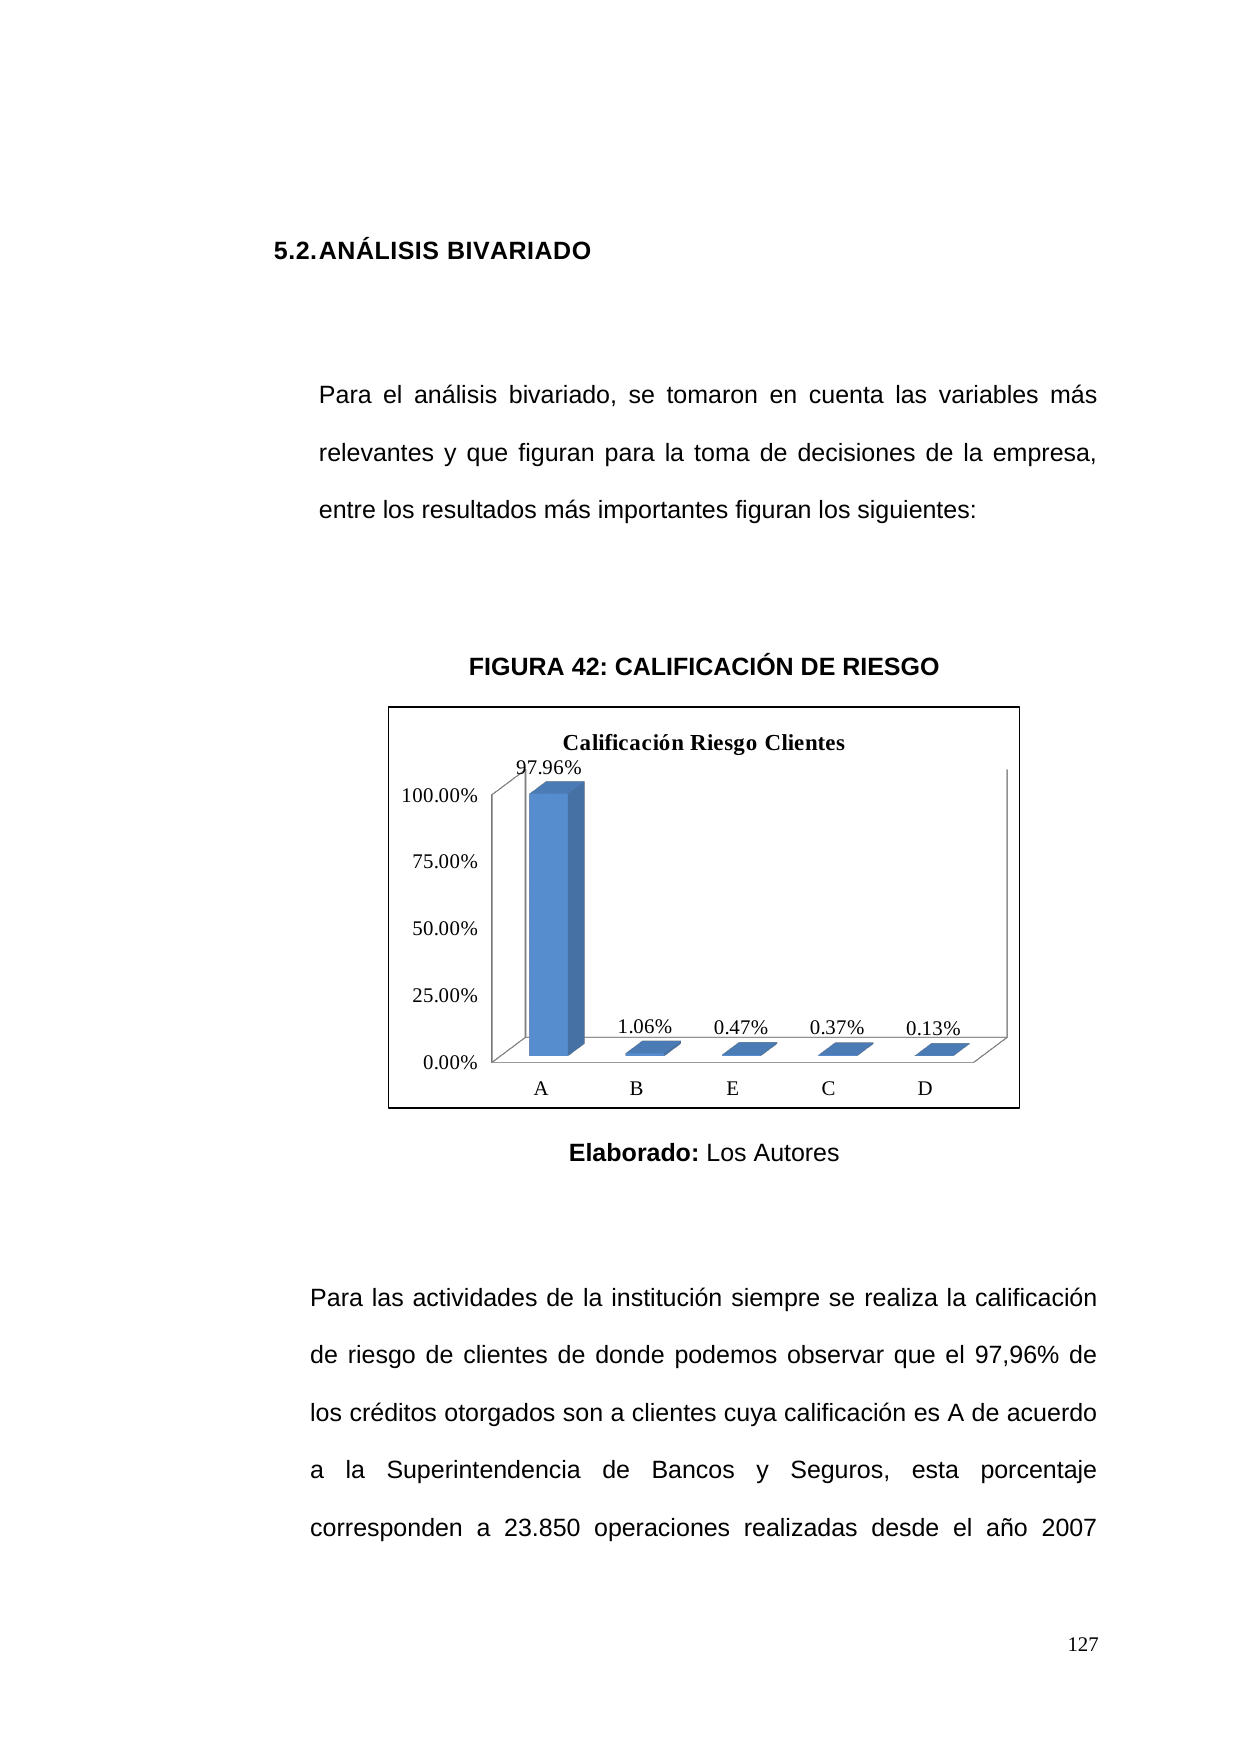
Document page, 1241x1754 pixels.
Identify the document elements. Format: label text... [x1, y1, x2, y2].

subtitle ANÁLISIS BIVARIADO [274, 236, 1098, 265]
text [310, 1283, 1098, 1542]
text Para el análisis bivariado, se tomaron en cuenta las variables más relevantes y que figuran para la toma de decisiones de la empresa, entre los resultados más importantes figuran los siguientes: [319, 380, 1098, 524]
text Elaborado: Los Autores [310, 1138, 1098, 1167]
